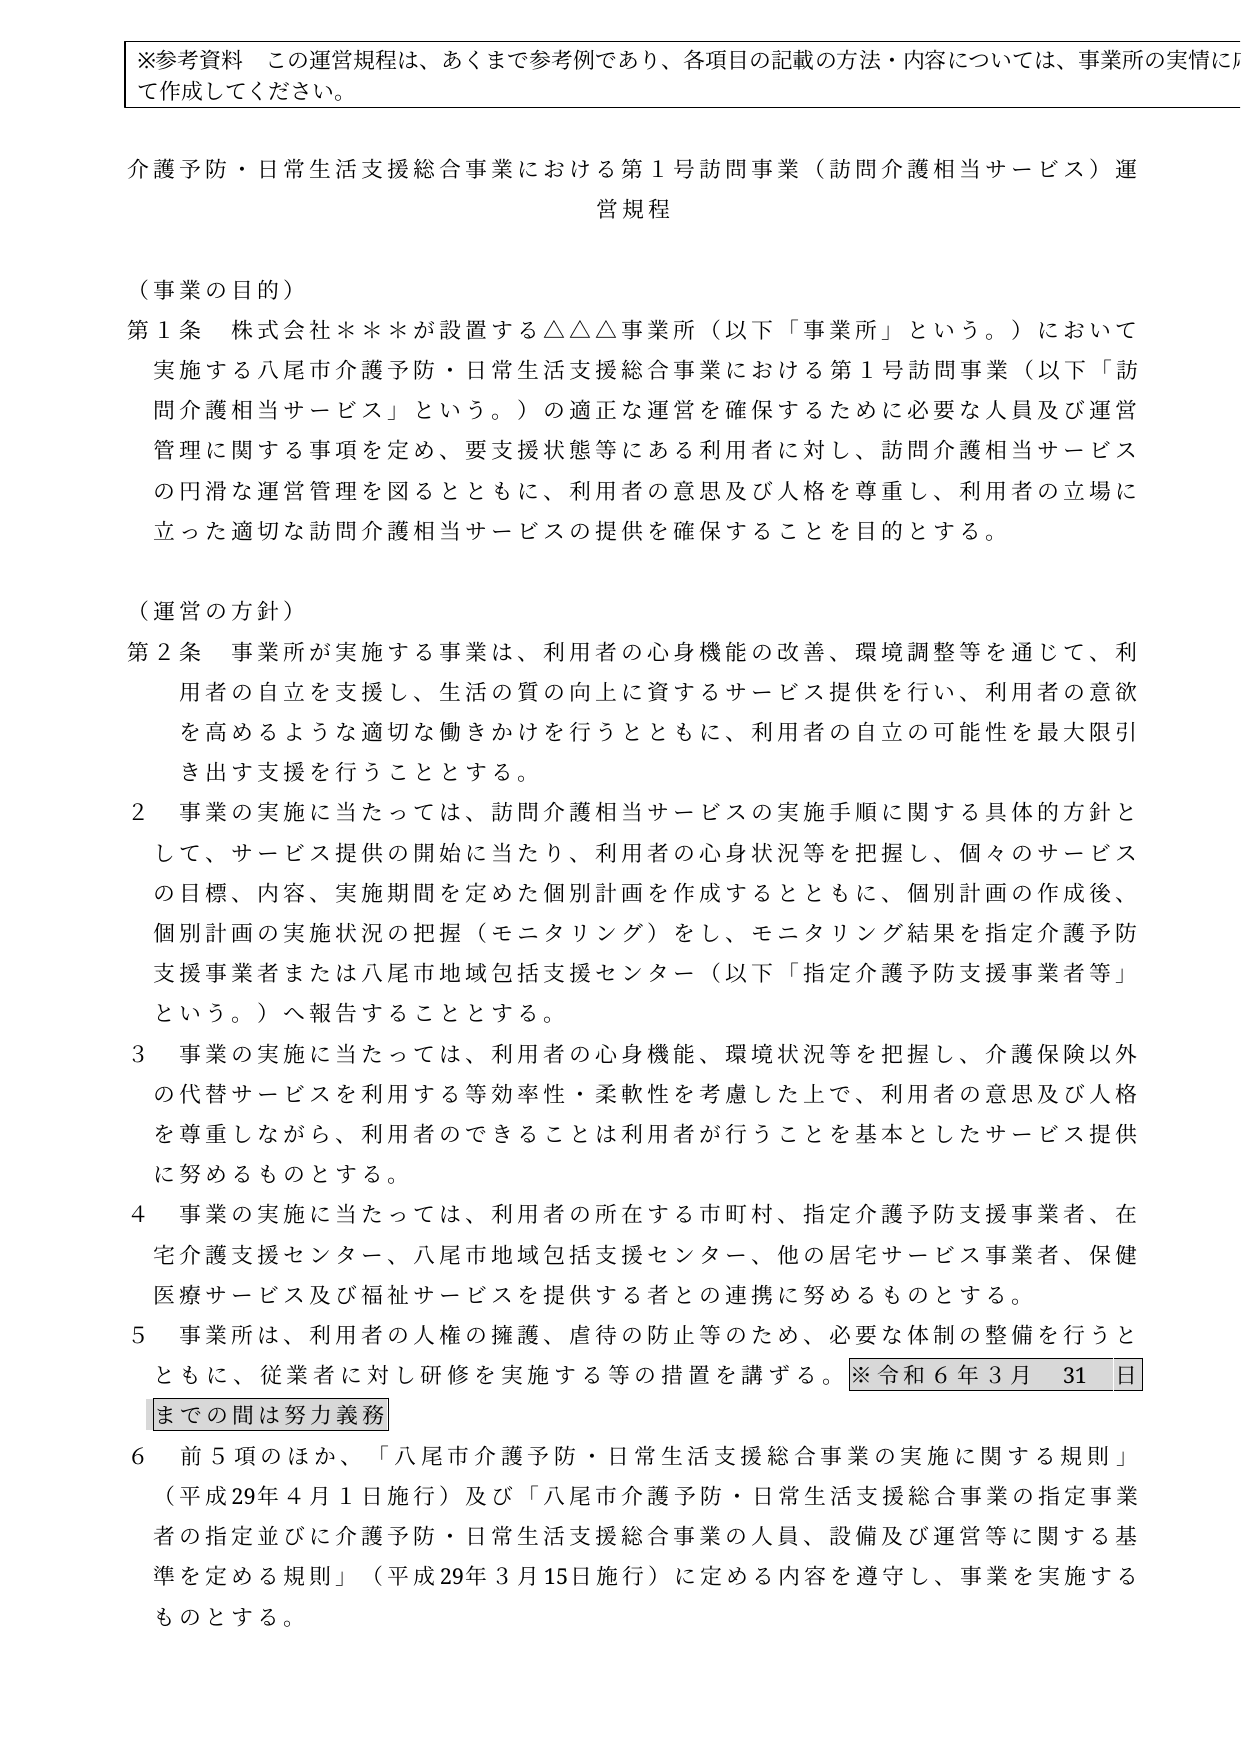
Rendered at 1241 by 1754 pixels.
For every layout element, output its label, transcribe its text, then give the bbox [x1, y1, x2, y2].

text 第１条 株式会社＊＊＊が設置する△△△事業所（以下「事業所」という。）において実施する八尾市介護予防・日常生活支援総合事業における第１号訪問事業（以下「訪問介護相当サービス」という。）の適正な運営を確保するために必要な人員及び運営管理に関する事項を定め、要支援状態等にある利用者に対し、訪問介護相当サービスの円滑な運営管理を図るとともに、利用者の意思及び人格を尊重し、利用者の立場に立った適切な訪問介護相当サービスの提供を確保することを目的とする。 [127, 309, 1143, 550]
text ６ 前５項のほか、「八尾市介護予防・日常生活支援総合事業の実施に関する規則」（平成29年４月１日施行）及び「八尾市介護予防・日常生活支援総合事業の指定事業者の指定並びに介護予防・日常生活支援総合事業の人員、設備及び運営等に関する基準を定める規則」（平成29年３月15日施行）に定める内容を遵守し、事業を実施するものとする。 [127, 1434, 1143, 1636]
text ５ 事業所は、利用者の人権の擁護、虐待の防止等のため、必要な体制の整備を行うとともに、従業者に対し研修を実施する等の措置を講ずる。※令和６年３月31日までの間は努力義務 [127, 1314, 1143, 1434]
text 第２条 事業所が実施する事業は、利用者の心身機能の改善、環境調整等を通じて、利用者の自立を支援し、生活の質の向上に資するサービス提供を行い、利用者の意欲を高めるような適切な働きかけを行うとともに、利用者の自立の可能性を最大限引き出す支援を行うこととする。 [127, 630, 1143, 791]
text ２ 事業の実施に当たっては、訪問介護相当サービスの実施手順に関する具体的方針として、サービス提供の開始に当たり、利用者の心身状況等を把握し、個々のサービスの目標、内容、実施期間を定めた個別計画を作成するとともに、個別計画の作成後、個別計画の実施状況の把握（モニタリング）をし、モニタリング結果を指定介護予防支援事業者または八尾市地域包括支援センター（以下「指定介護予防支援事業者等」という。）へ報告することとする。 [127, 791, 1143, 1032]
text ３ 事業の実施に当たっては、利用者の心身機能、環境状況等を把握し、介護保険以外の代替サービスを利用する等効率性・柔軟性を考慮した上で、利用者の意思及び人格を尊重しながら、利用者のできることは利用者が行うことを基本としたサービス提供に努めるものとする。 [127, 1032, 1143, 1193]
text （運営の方針） [127, 590, 1143, 630]
text 介護予防・日常生活支援総合事業における第１号訪問事業（訪問介護相当サービス）運営規程 [127, 148, 1143, 228]
text ４ 事業の実施に当たっては、利用者の所在する市町村、指定介護予防支援事業者、在宅介護支援センター、八尾市地域包括支援センター、他の居宅サービス事業者、保健医療サービス及び福祉サービスを提供する者との連携に努めるものとする。 [127, 1193, 1143, 1314]
text （事業の目的） [127, 268, 1143, 309]
